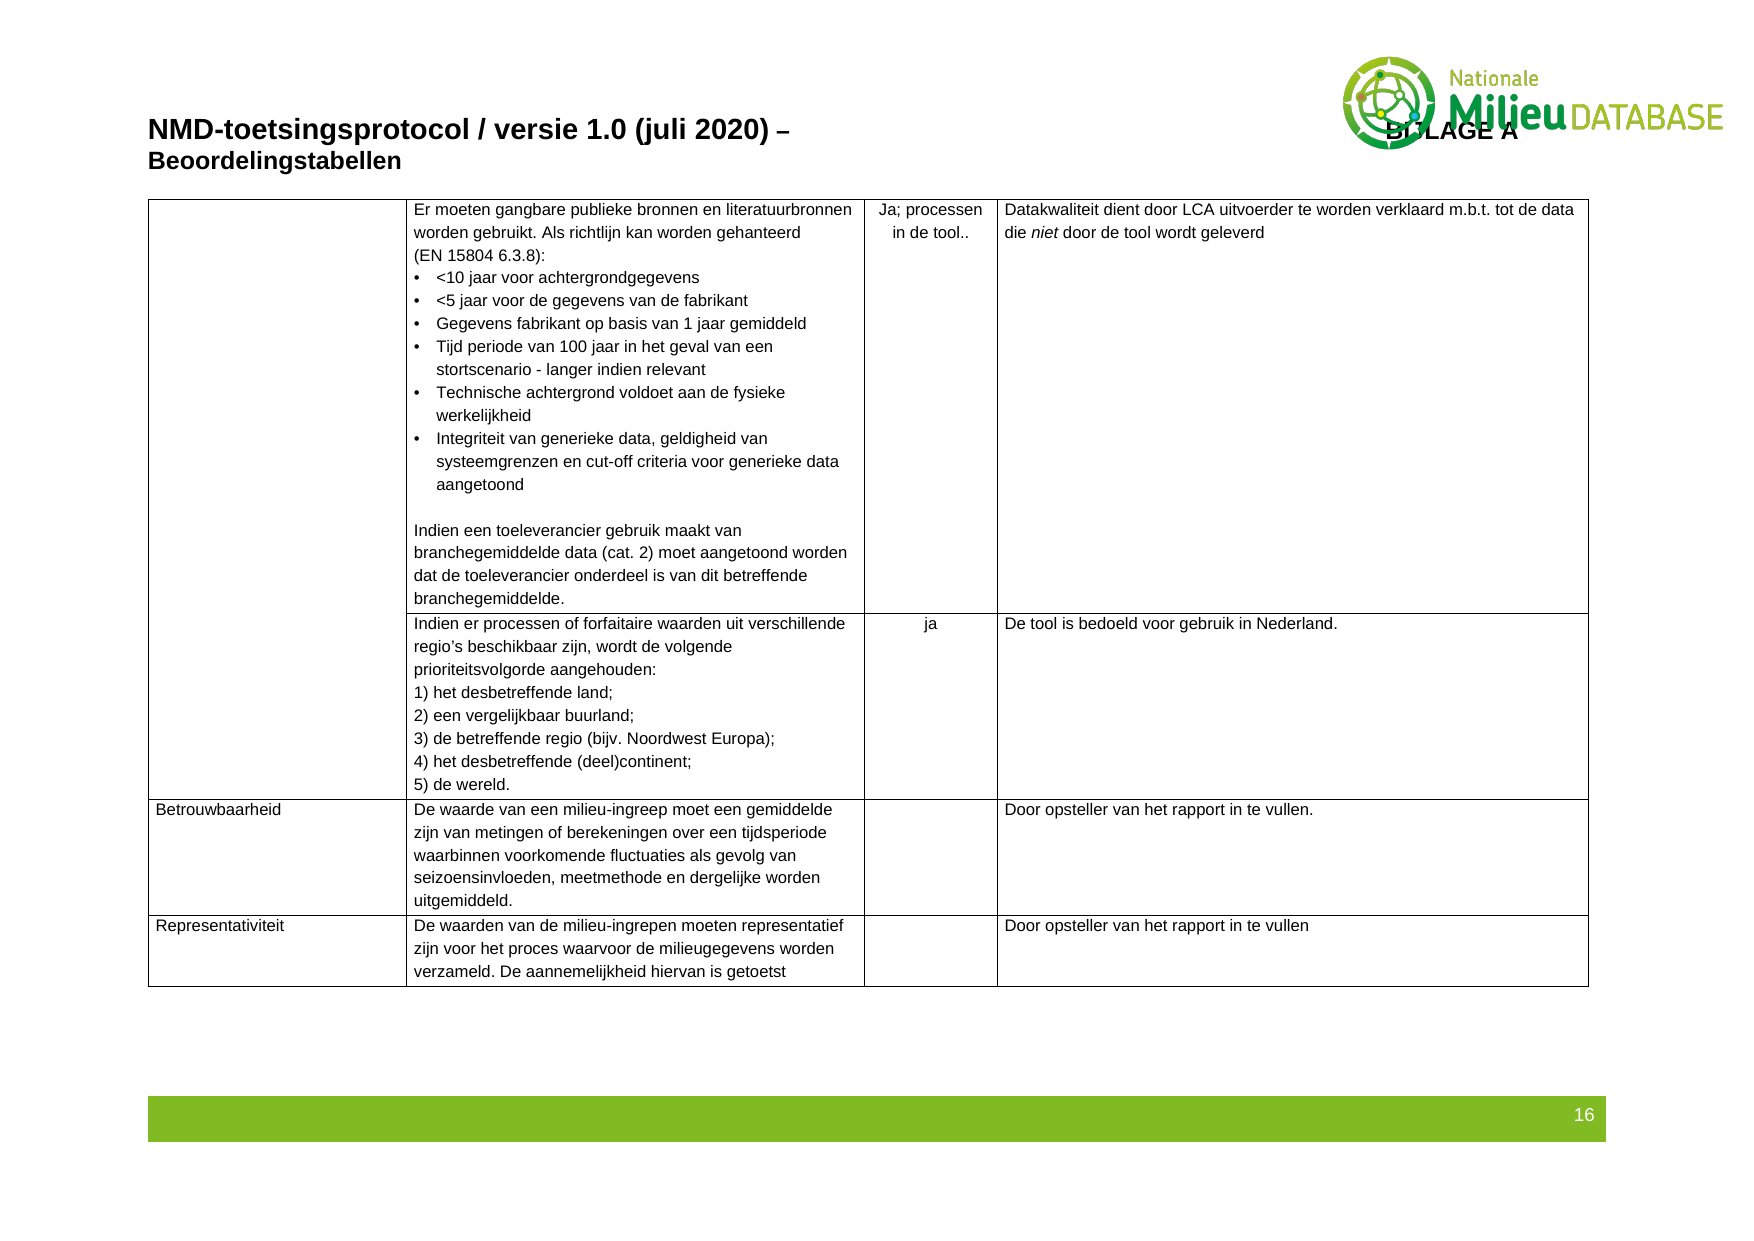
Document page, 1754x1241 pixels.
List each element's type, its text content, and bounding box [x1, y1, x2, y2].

table_cell Datakwaliteit dient door LCA uitvoerder te worden verklaard m.b.t. tot de data die niet door de tool wordt geleverd [998, 200, 1588, 613]
table_cell De waarde van een milieu-ingreep moet een gemiddelde zijn van metingen of berekeningen over een tijdsperiode waarbinnen voorkomende fluctuaties als gevolg van seizoensinvloeden, meetmethode en dergelijke worden uitgemiddeld. [407, 800, 864, 915]
table_cell [865, 916, 997, 986]
table_cell Door opsteller van het rapport in te vullen. [998, 800, 1588, 915]
table_cell Er moeten gangbare publieke bronnen en literatuurbronnen worden gebruikt. Als richtlijn kan worden gehanteerd (EN 15804 6.3.8): <10 jaar voor achtergrondgegevens <5 jaar voor de gegevens van de fabrikant Gegevens fabrikant op basis van 1 jaar gemiddeld Tijd periode van 100 jaar in het geval van een stortscenario - langer indien relevant Technische achtergrond voldoet aan de fysieke werkelijkheid Integriteit van generieke data, geldigheid van systeemgrenzen en cut-off criteria voor generieke data aangetoond Indien een toeleverancier gebruik maakt van branchegemiddelde data (cat. 2) moet aangetoond worden dat de toeleverancier onderdeel is van dit betreffende branchegemiddelde. [407, 200, 864, 613]
table_cell ja [865, 614, 997, 798]
picture [1338, 53, 1728, 153]
table_cell Door opsteller van het rapport in te vullen [998, 916, 1588, 986]
table_cell Indien er processen of forfaitaire waarden uit verschillende regio’s beschikbaar zijn, wordt de volgende prioriteitsvolgorde aangehouden: 1) het desbetreffende land; 2) een vergelijkbaar buurland; 3) de betreffende regio (bijv. Noordwest Europa); 4) het desbetreffende (deel)continent; 5) de wereld. [407, 614, 864, 798]
table_cell [865, 800, 997, 915]
table_cell Betrouwbaarheid [149, 800, 406, 915]
table_cell Ja; processen in de tool.. [865, 200, 997, 613]
table_cell Representativiteit [149, 916, 406, 986]
table_cell De tool is bedoeld voor gebruik in Nederland. [998, 614, 1588, 798]
table_cell De waarden van de milieu-ingrepen moeten representatief zijn voor het proces waarvoor de milieugegevens worden verzameld. De aannemelijkheid hiervan is getoetst [407, 916, 864, 986]
